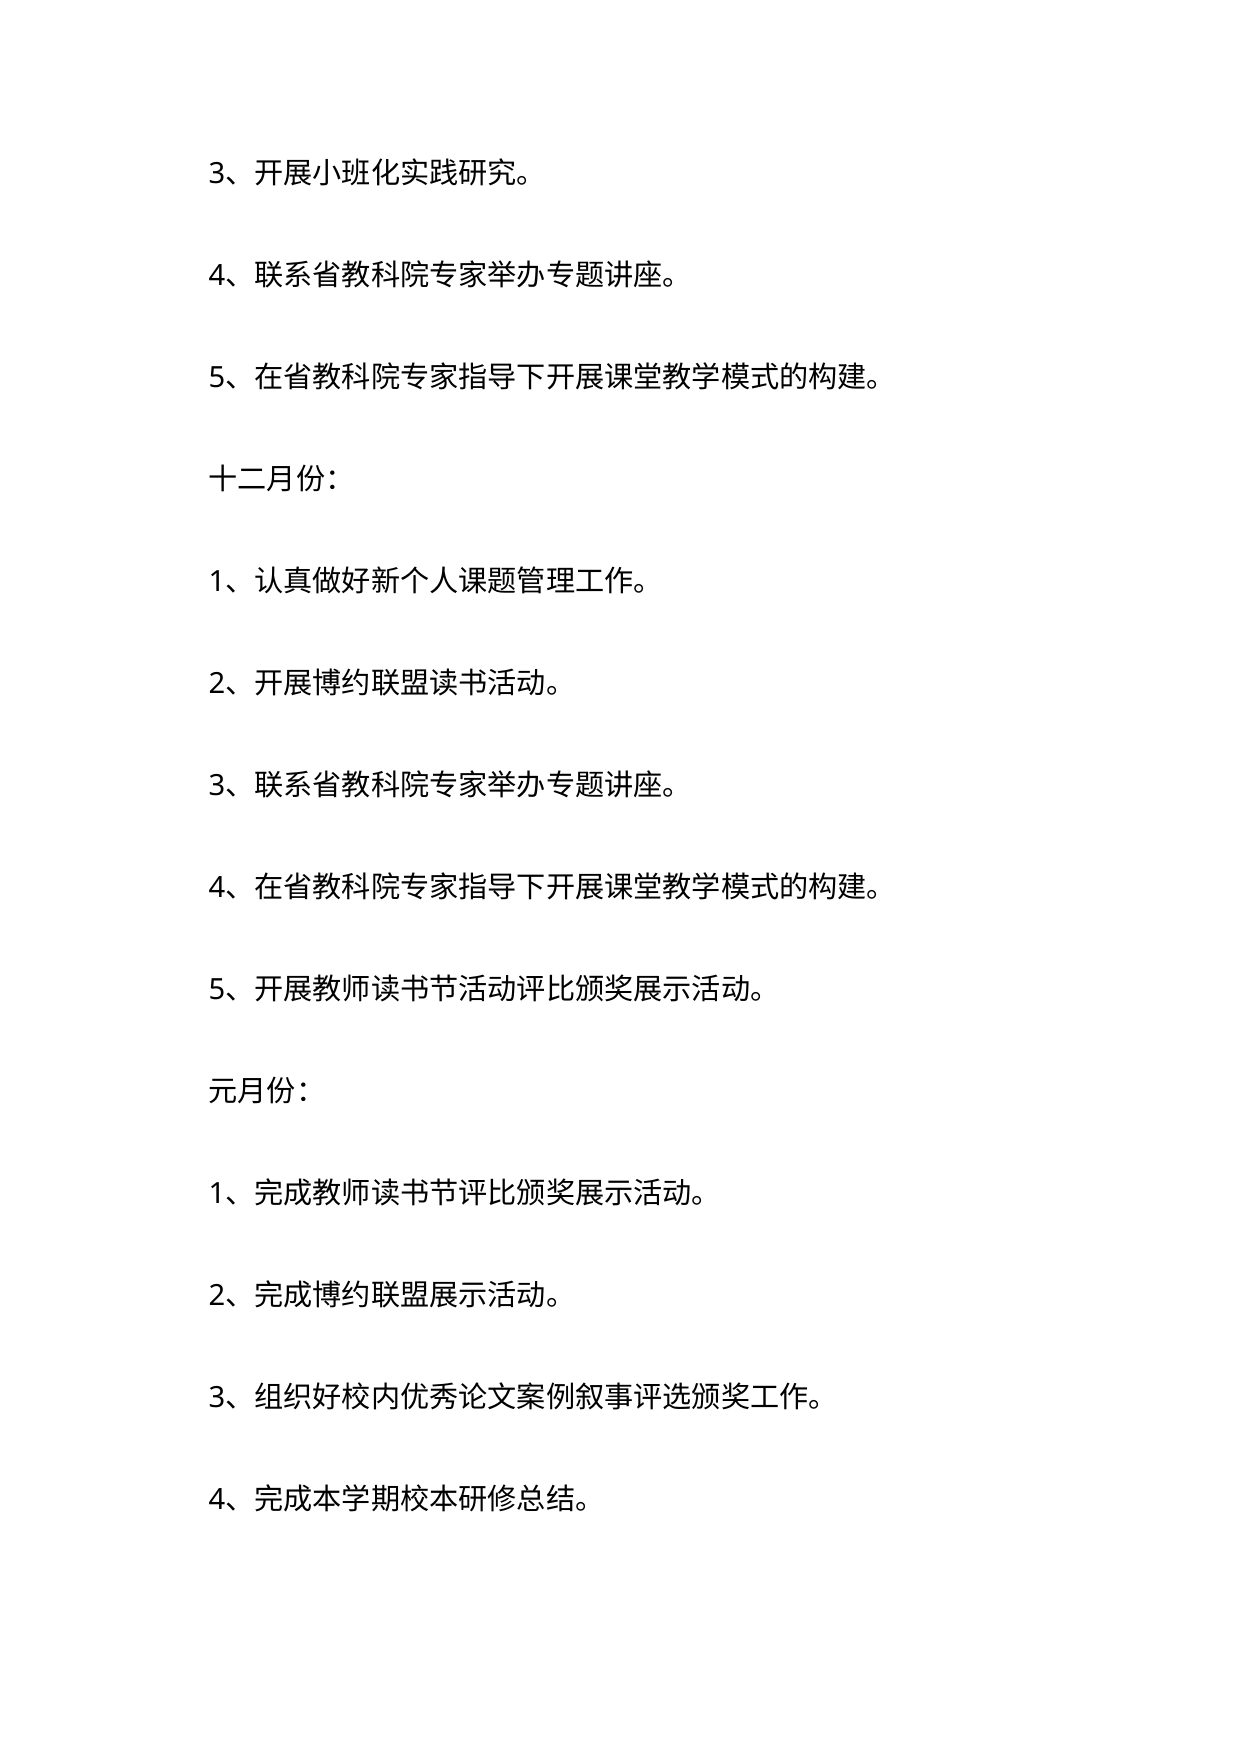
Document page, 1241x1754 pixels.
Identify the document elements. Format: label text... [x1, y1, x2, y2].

text 十二月份： [150, 456, 1090, 498]
text 2、开展博约联盟读书活动。 [150, 660, 1090, 702]
text 1、认真做好新个人课题管理工作。 [150, 558, 1090, 600]
text 4、联系省教科院专家举办专题讲座。 [150, 252, 1090, 294]
text 3、组织好校内优秀论文案例叙事评选颁奖工作。 [150, 1373, 1090, 1416]
text 4、在省教科院专家指导下开展课堂教学模式的构建。 [150, 864, 1090, 906]
text 2、完成博约联盟展示活动。 [150, 1271, 1090, 1314]
text 1、完成教师读书节评比颁奖展示活动。 [150, 1169, 1090, 1212]
text 3、开展小班化实践研究。 [150, 150, 1090, 192]
text 元月份： [150, 1068, 1090, 1110]
text 5、在省教科院专家指导下开展课堂教学模式的构建。 [150, 354, 1090, 396]
text 5、开展教师读书节活动评比颁奖展示活动。 [150, 966, 1090, 1008]
text 3、联系省教科院专家举办专题讲座。 [150, 762, 1090, 804]
text 4、完成本学期校本研修总结。 [150, 1475, 1090, 1518]
